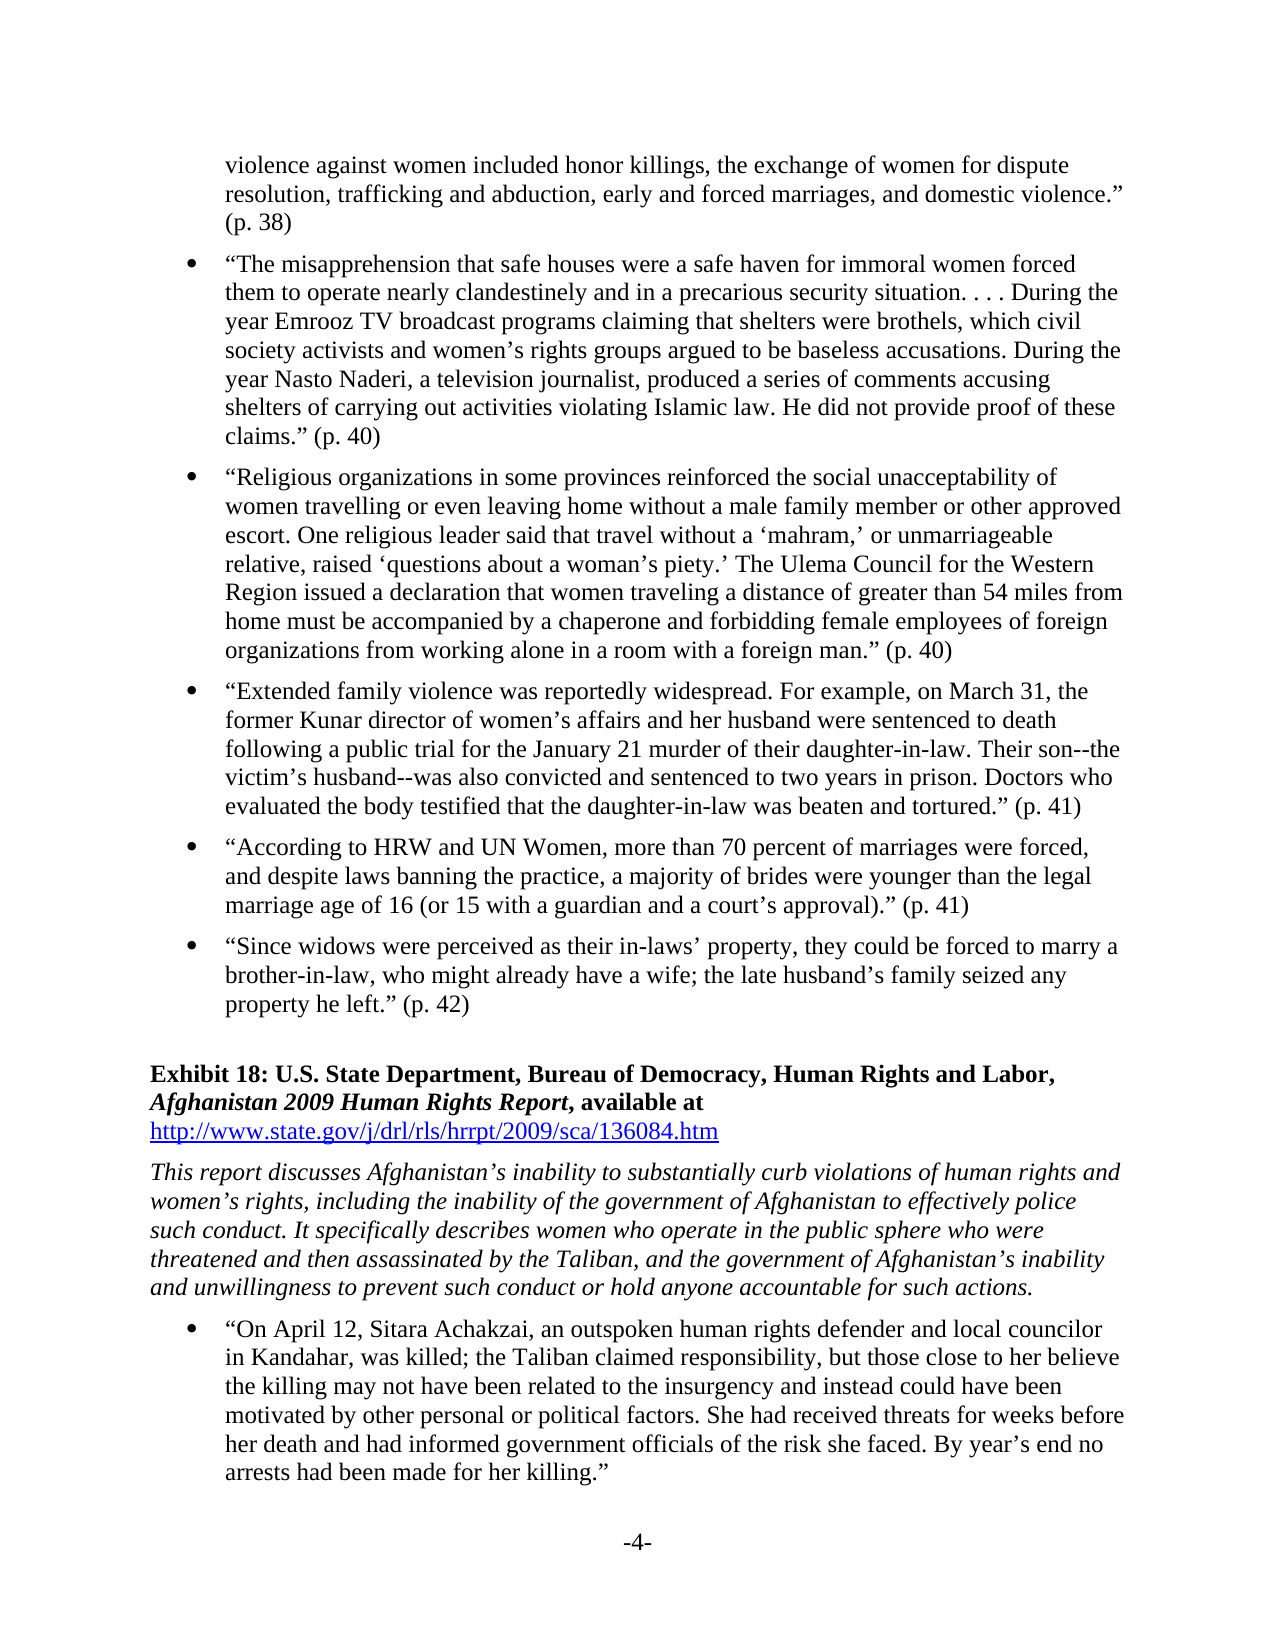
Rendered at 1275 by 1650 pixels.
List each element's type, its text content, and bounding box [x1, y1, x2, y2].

text “Since widows were perceived as their in-laws’ property, they could be forced to marry a brother-in-law, who might already have a wife; the late husband’s family seized any property he left.” (p. 42) [187, 931, 1125, 1017]
text “Religious organizations in some provinces reinforced the social unacceptability of women travelling or even leaving home without a male family member or other approved escort. One religious leader said that travel without a ‘mahram,’ or unmarriageable relative, raised ‘questions about a woman’s piety.’ The Ulema Council for the Western Region issued a declaration that women traveling a distance of greater than 54 miles from home must be accompanied by a chaperone and forbidding female employees of foreign organizations from working alone in a room with a foreign man.” (p. 40) [187, 462, 1125, 664]
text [187, 150, 1125, 236]
list This report discusses Afghanistan’s inability to substantially curb violations of human rights and women’s rights, including the inability of the government of Afghanistan to effectively police such conduct. It specifically describes women who operate in the public sphere who were threatened and then assassinated by the Taliban, and the government of Afghanistan’s inability and unwillingness to prevent such conduct or hold anyone accountable for such actions. [150, 1157, 1125, 1301]
text “On April 12, Sitara Achakzai, an outspoken human rights defender and local councilor in Kandahar, was killed; the Taliban claimed responsibility, but those close to her believe the killing may not have been related to the insurgency and instead could have been motivated by other personal or political factors. She had received threats for weeks before her death and had informed government officials of the risk she faced. By year’s end no arrests had been made for her killing.” [187, 1314, 1125, 1486]
text “Extended family violence was reportedly widespread. For example, on March 31, the former Kunar director of women’s affairs and her husband were sentenced to death following a public trial for the January 21 murder of their daughter-in-law. Their son--the victim’s husband--was also convicted and sentenced to two years in prison. Doctors who evaluated the body testified that the daughter-in-law was beaten and tortured.” (p. 41) [187, 676, 1125, 820]
text “According to HRW and UN Women, more than 70 percent of marriages were forced, and despite laws banning the practice, a majority of brides were younger than the legal marriage age of 16 (or 15 with a guardian and a court’s approval).” (p. 41) [187, 832, 1125, 919]
text Exhibit 18: U.S. State Department, Bureau of Democracy, Human Rights and Labor, Afghanistan 2009 Human Rights Report, available at http://www.state.gov/j/drl/rls/hrrpt/2009/sca/136084.htm [150, 1059, 1125, 1145]
text “The misapprehension that safe houses were a safe haven for immoral women forced them to operate nearly clandestinely and in a precarious security situation. . . . During the year Emrooz TV broadcast programs claiming that shelters were brothels, which civil society activists and women’s rights groups argued to be baseless accusations. During the year Nasto Naderi, a television journalist, produced a series of comments accusing shelters of carrying out activities violating Islamic law. He did not provide proof of these claims.” (p. 40) [187, 249, 1125, 450]
